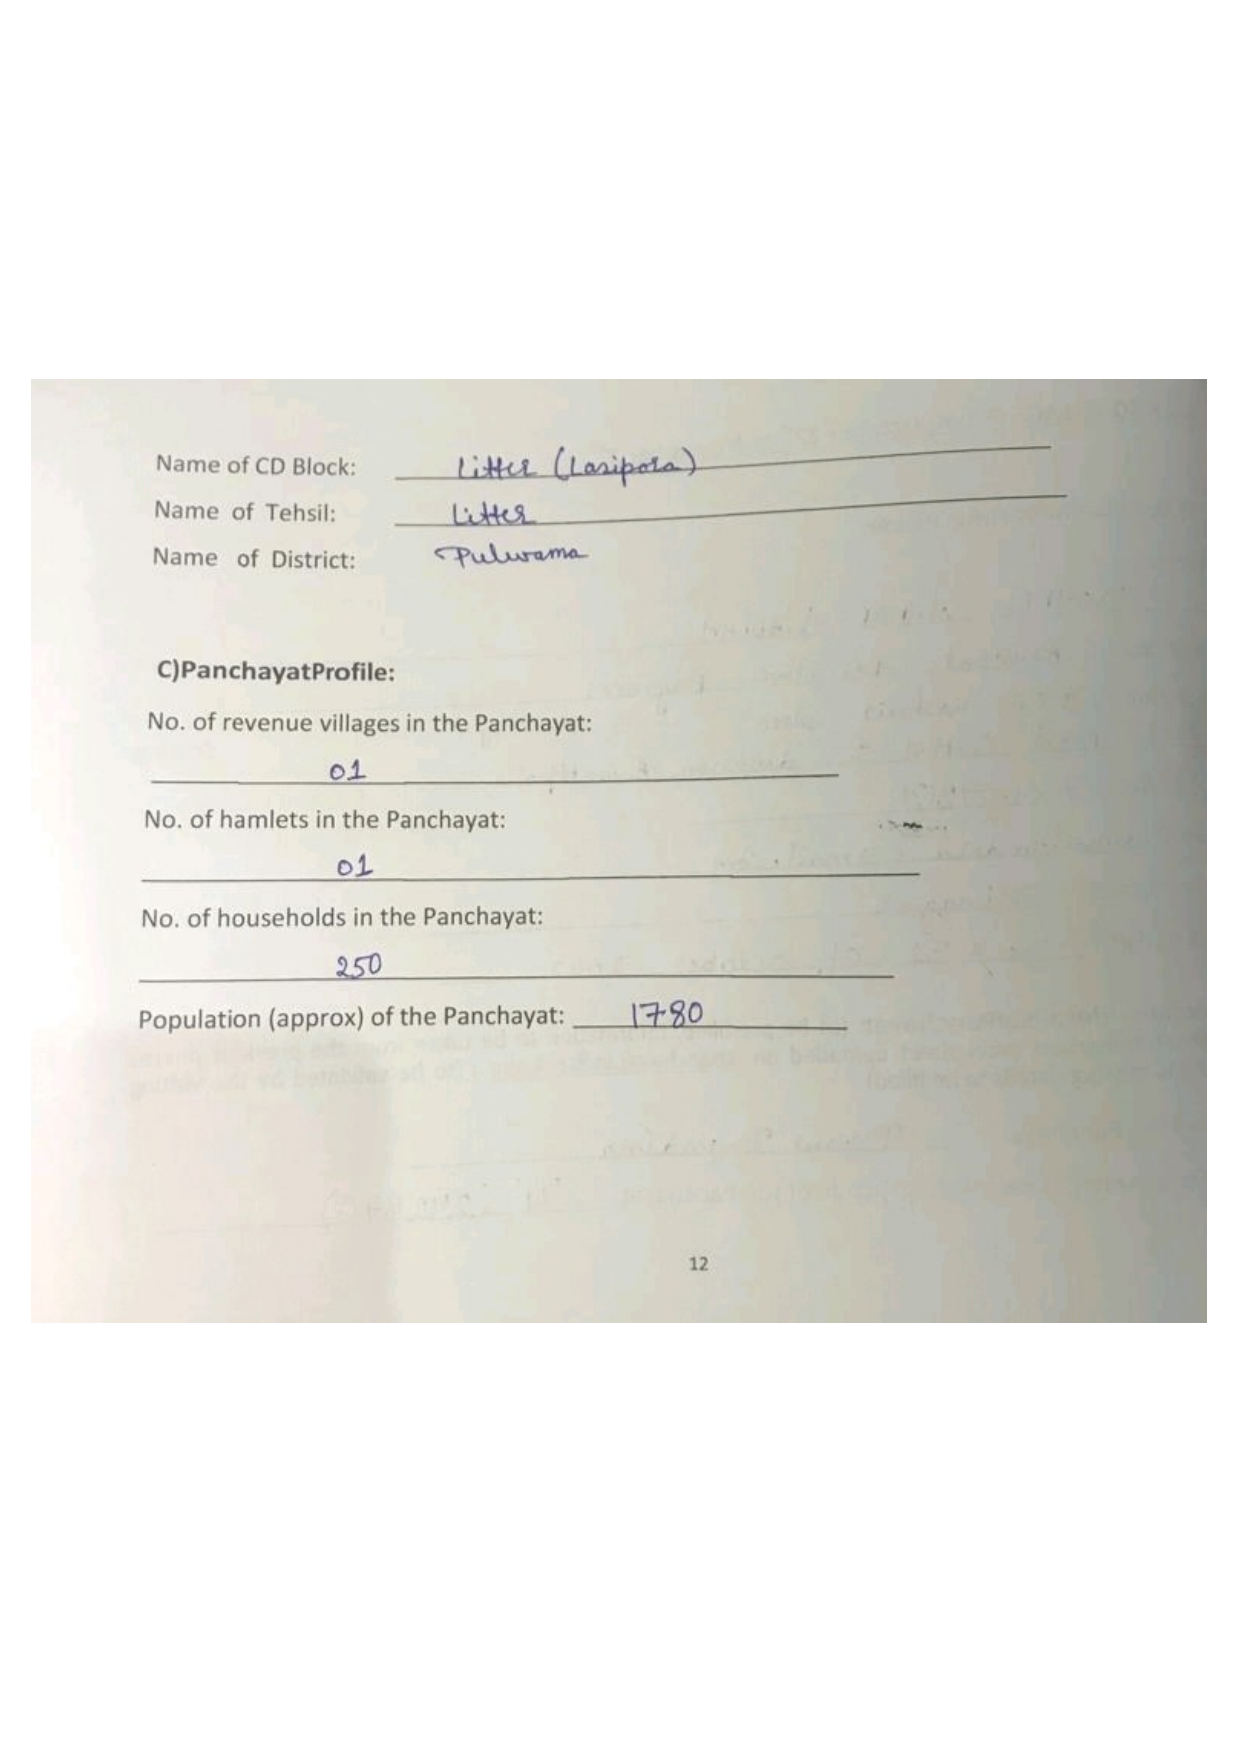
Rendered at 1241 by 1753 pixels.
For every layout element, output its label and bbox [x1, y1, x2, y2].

picture [31, 379, 1207, 1323]
